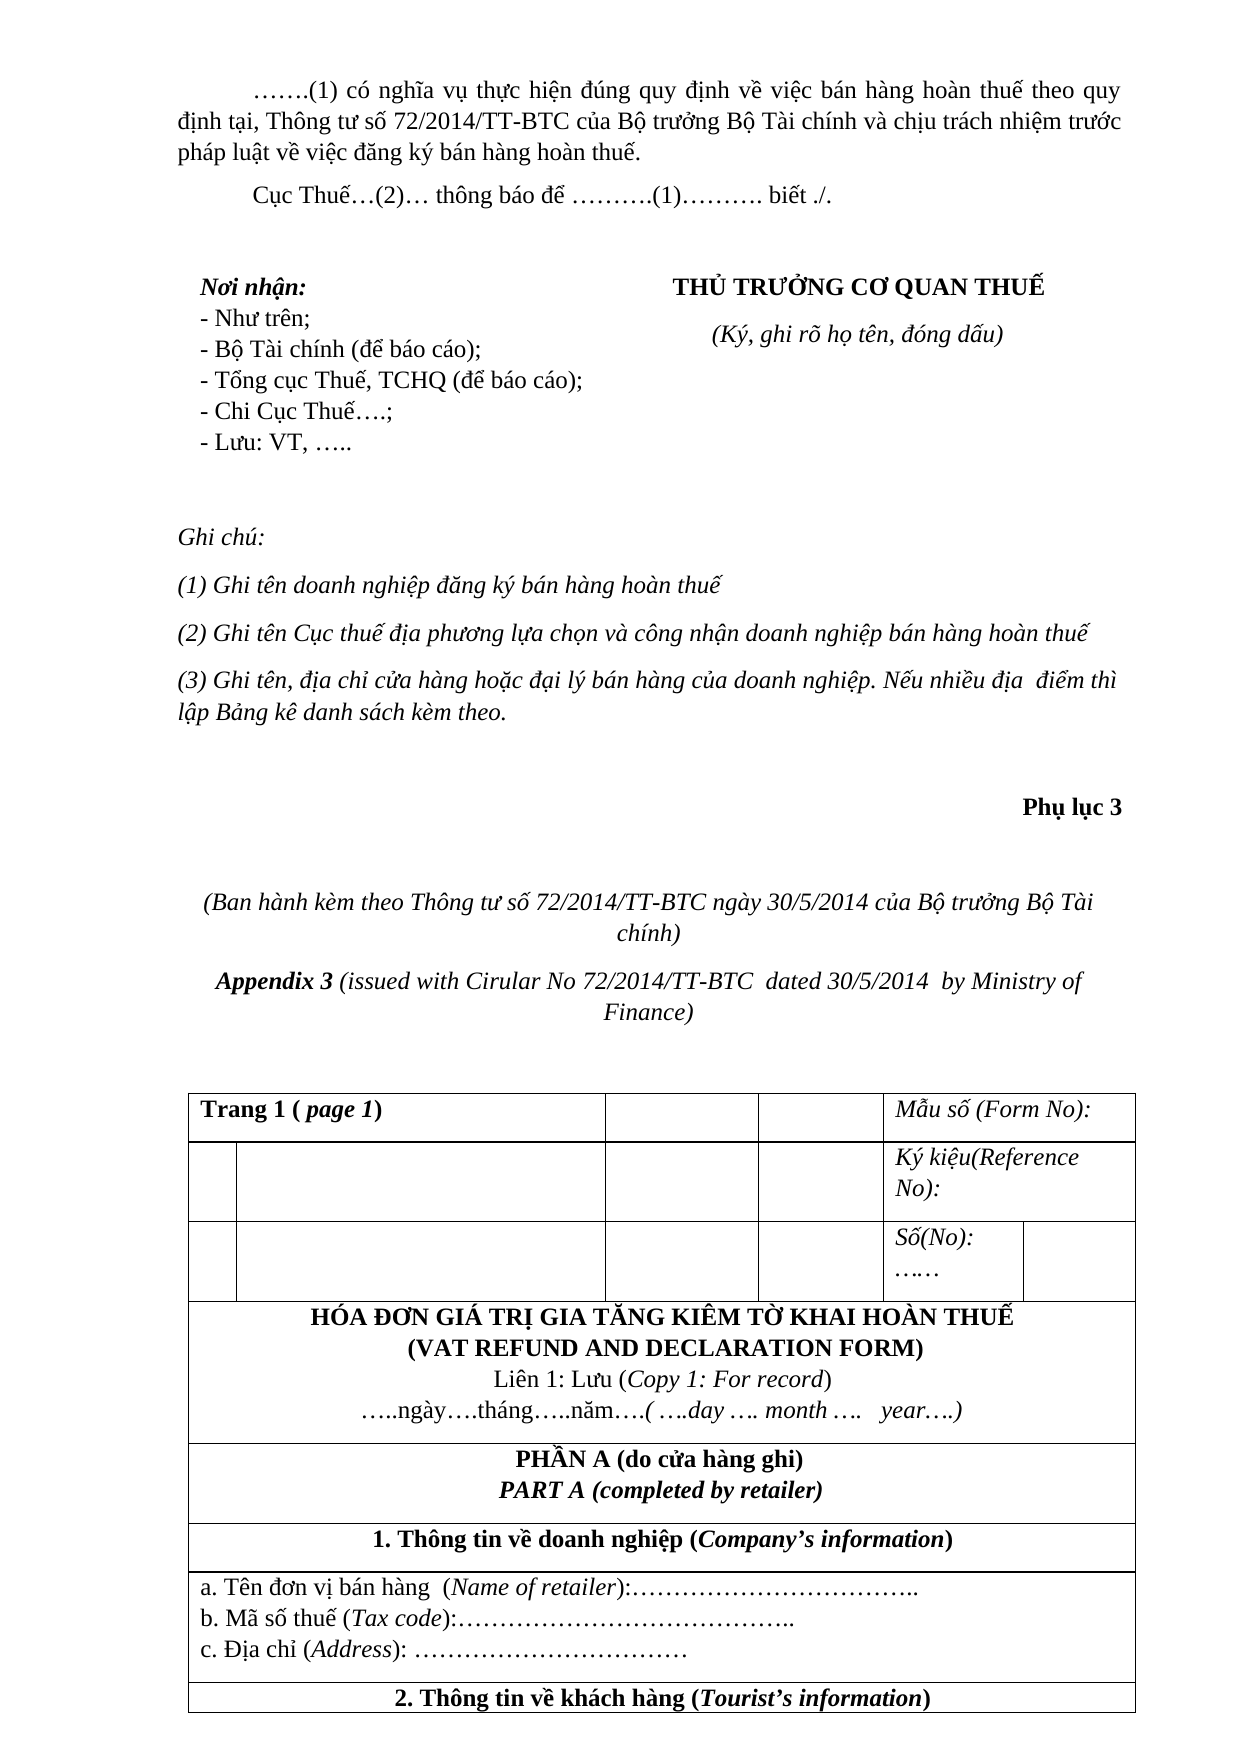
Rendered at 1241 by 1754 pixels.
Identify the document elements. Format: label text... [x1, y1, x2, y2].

table_cell [237, 1143, 605, 1221]
table_cell Ký kiệu(Reference No): [884, 1143, 1135, 1221]
table_cell [189, 1222, 236, 1301]
text …….(1) có nghĩa vụ thực hiện đúng quy định về việc bán hàng hoàn thuế theo quy định tại, Thông tư số 72/2014/TT-BTC của Bộ trưởng Bộ Tài chính và chịu trách nhiệm trước pháp luật về việc đăng ký bán hàng hoàn thuế. [177, 75, 1122, 166]
text (Ban hành kèm theo Thông tư số 72/2014/TT-BTC ngày 30/5/2014 của Bộ trưởng Bộ Tài chính) [177, 887, 1122, 947]
table_header THỦ TRƯỞNG CƠ QUAN THUẾ (Ký, ghi rõ họ tên, đóng dấu) [595, 272, 1122, 475]
table_cell [606, 1222, 758, 1301]
table_cell [1024, 1222, 1135, 1301]
table_header Trang 1 ( page 1) [189, 1094, 605, 1141]
table_cell PHẦN A (do cửa hàng ghi) PART A (completed by retailer) [189, 1444, 1135, 1523]
table_cell HÓA ĐƠN GIÁ TRỊ GIA TĂNG KIÊM TỜ KHAI HOÀN THUẾ (VAT REFUND AND DECLARATION FORM) Liên 1: Lưu (Copy 1: For record) …..ngày….tháng…..năm….( ….day …. month …. year….) [189, 1302, 1135, 1443]
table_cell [189, 1683, 1135, 1712]
text (1) Ghi tên doanh nghiệp đăng ký bán hàng hoàn thuế [177, 570, 1122, 599]
table_header [606, 1094, 758, 1141]
text (3) Ghi tên, địa chỉ cửa hàng hoặc đại lý bán hàng của doanh nghiệp. Nếu nhiều địa điểm thì lập Bảng kê danh sách kèm theo. [177, 666, 1122, 725]
text Phụ lục 3 [177, 792, 1122, 821]
table_cell [237, 1222, 605, 1301]
text Cục Thuế…(2)… thông báo để ……….(1)………. biết ./. [177, 181, 1122, 209]
table_cell [759, 1143, 883, 1221]
table_cell a. Tên đơn vị bán hàng (Name of retailer):…………………………….. b. Mã số thuế (Tax code):………………………………….. c. Địa chỉ (Address): …………………………… [189, 1573, 1135, 1682]
table_cell [606, 1143, 758, 1221]
text Appendix 3 (issued with Cirular No 72/2014/TT-BTC dated 30/5/2014 by Ministry of Finance) [177, 966, 1122, 1026]
table_cell [189, 1143, 236, 1221]
table_header Mẫu số (Form No): [884, 1094, 1135, 1141]
table_header Nơi nhận: - Như trên; - Bộ Tài chính (để báo cáo); - Tổng cục Thuế, TCHQ (để báo cáo); - Chi Cục Thuế….; - Lưu: VT, ….. [189, 272, 595, 475]
text Ghi chú: [177, 522, 1122, 551]
table_cell [759, 1222, 883, 1301]
table_header [759, 1094, 883, 1141]
table_cell Số(No):…… [884, 1222, 1023, 1301]
text (2) Ghi tên Cục thuế địa phương lựa chọn và công nhận doanh nghiệp bán hàng hoàn thuế [177, 618, 1122, 647]
table_cell 1. Thông tin về doanh nghiệp (Company’s information) [189, 1524, 1135, 1571]
